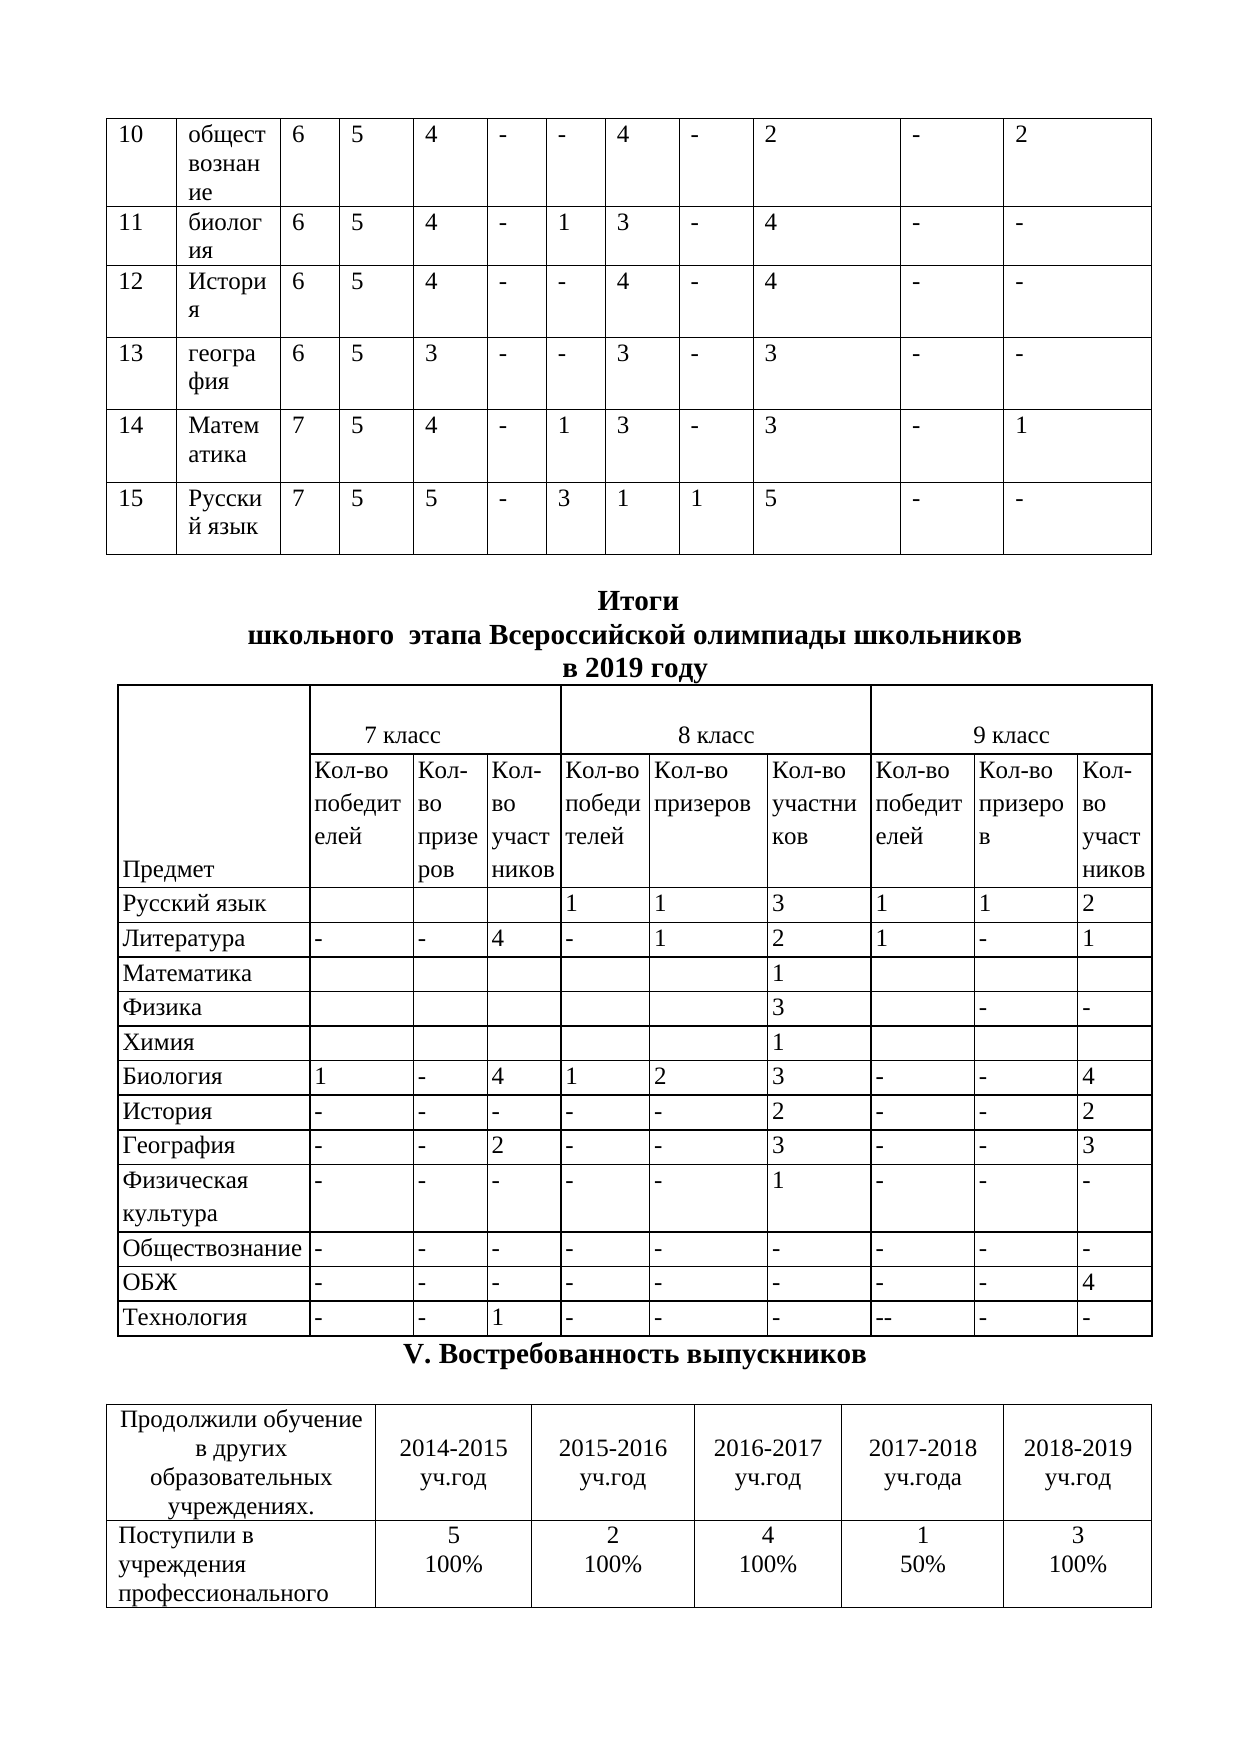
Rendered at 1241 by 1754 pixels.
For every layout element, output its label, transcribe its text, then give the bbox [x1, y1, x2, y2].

table_cell - [562, 1233, 649, 1266]
table_cell - [680, 338, 753, 409]
table_header [311, 686, 560, 719]
table_cell [311, 1027, 413, 1060]
table_cell 4 [606, 266, 679, 337]
table_cell 10 [107, 119, 176, 206]
table_cell 3 [768, 1061, 870, 1094]
table_cell 1 [562, 888, 649, 921]
table_cell 4 [754, 207, 900, 265]
table_cell - [311, 1165, 413, 1231]
table_cell История [177, 266, 280, 337]
table_cell [488, 958, 560, 991]
table_cell - [488, 338, 546, 409]
table_cell 1 [975, 888, 1077, 921]
table_cell [414, 992, 487, 1025]
table_cell [650, 992, 767, 1025]
table_cell - [768, 1302, 870, 1335]
table_header [872, 686, 1151, 719]
table_cell - [311, 1302, 413, 1335]
text V. Востребованность выпускников [118, 1337, 1152, 1370]
table_cell - [562, 923, 649, 956]
table_cell 4 [1078, 1267, 1151, 1300]
table_cell Кол-во участников [768, 755, 870, 887]
table_cell - [975, 1061, 1077, 1094]
table_cell - [872, 1233, 974, 1266]
table_cell 5 100% [376, 1521, 531, 1607]
table_cell 3 [754, 410, 900, 482]
table_cell - [901, 338, 1003, 409]
table_cell - [311, 1233, 413, 1266]
table_cell 5 [340, 483, 413, 554]
table_cell 7 [281, 410, 339, 482]
table_cell 4 [488, 1061, 560, 1094]
table_cell [562, 1027, 649, 1060]
table_cell - [311, 1131, 413, 1163]
table_cell [414, 1027, 487, 1060]
table_cell - [872, 1267, 974, 1300]
table_cell Русский язык [119, 888, 309, 921]
table_cell 2 100% [532, 1521, 694, 1607]
table_cell 5 [340, 338, 413, 409]
table_cell [311, 888, 413, 921]
table_cell 1 50% [842, 1521, 1003, 1607]
table_cell - [975, 1165, 1077, 1231]
table_cell 2 [768, 923, 870, 956]
table_cell Математика [177, 410, 280, 482]
table_cell - [488, 410, 546, 482]
table_cell - [1078, 992, 1151, 1025]
table_cell -- [872, 1302, 974, 1335]
table_cell 4 [1078, 1061, 1151, 1094]
table_cell - [488, 119, 546, 206]
table_cell Химия [119, 1027, 309, 1060]
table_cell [107, 1521, 375, 1607]
table_cell - [488, 1165, 560, 1231]
table_cell - [488, 1233, 560, 1266]
table_cell 4 [414, 119, 487, 206]
table_cell - [1078, 1233, 1151, 1266]
table_cell - [547, 338, 605, 409]
table_cell 4 [488, 923, 560, 956]
table_cell Кол-во победителей [562, 755, 649, 887]
table_cell - [1004, 338, 1151, 409]
table_header 2015-2016 уч.год [532, 1405, 694, 1519]
table_cell - [488, 266, 546, 337]
table_cell 1 [547, 207, 605, 265]
table_header 2018-2019 уч.год [1004, 1405, 1151, 1519]
table_cell 2 [1078, 888, 1151, 921]
table_cell 1 [606, 483, 679, 554]
table_cell [975, 1027, 1077, 1060]
table_cell - [680, 266, 753, 337]
table_cell 1 [768, 958, 870, 991]
table_cell История [119, 1096, 309, 1129]
table_cell [650, 958, 767, 991]
table_cell 1 [488, 1302, 560, 1335]
table_cell 1 [547, 410, 605, 482]
table_cell - [872, 1131, 974, 1163]
table_cell - [547, 266, 605, 337]
table_cell 2 [1078, 1096, 1151, 1129]
table_cell - [901, 119, 1003, 206]
table_cell 1 [872, 888, 974, 921]
table_cell [488, 1027, 560, 1060]
table_cell Физическая культура [119, 1165, 309, 1231]
table_cell 1 [562, 1061, 649, 1094]
table_cell - [414, 1165, 487, 1231]
table_cell - [768, 1233, 870, 1266]
table_cell 3 [606, 338, 679, 409]
table_cell 3 [754, 338, 900, 409]
table_cell 4 [414, 410, 487, 482]
table_cell 4 [754, 266, 900, 337]
table_cell Кол-во призеров [975, 755, 1077, 887]
table_cell География [119, 1131, 309, 1163]
table_cell - [975, 1096, 1077, 1129]
table_cell - [414, 1131, 487, 1163]
table_cell 3 [414, 338, 487, 409]
table_cell [562, 992, 649, 1025]
table_cell - [414, 1096, 487, 1129]
table_cell Литература [119, 923, 309, 956]
table_cell - [680, 119, 753, 206]
table_cell 5 [754, 483, 900, 554]
table_cell 3 [768, 992, 870, 1025]
text в 2019 году [118, 651, 1152, 684]
table_cell - [975, 923, 1077, 956]
table_cell 1 [768, 1027, 870, 1060]
table_cell - [488, 483, 546, 554]
table_cell - [414, 1302, 487, 1335]
table_header 2016-2017 уч.год [695, 1405, 841, 1519]
table_cell [562, 958, 649, 991]
table_cell 5 [414, 483, 487, 554]
table_cell 1 [768, 1165, 870, 1231]
table_cell Обществознание [119, 1233, 309, 1266]
table_cell - [414, 1267, 487, 1300]
table_cell - [414, 1061, 487, 1094]
table_cell Математика [119, 958, 309, 991]
table_header [562, 686, 870, 719]
table_cell 6 [281, 119, 339, 206]
table_cell - [650, 1267, 767, 1300]
table_cell - [768, 1267, 870, 1300]
table_cell 7 [281, 483, 339, 554]
table_cell 4 [414, 266, 487, 337]
text школьного этапа Всероссийской олимпиады школьников [118, 617, 1152, 651]
table_cell - [650, 1233, 767, 1266]
table_cell 3 [606, 207, 679, 265]
table_cell - [562, 1267, 649, 1300]
table_cell география [177, 338, 280, 409]
table_cell - [901, 410, 1003, 482]
table_cell - [311, 923, 413, 956]
table_cell 1 [872, 923, 974, 956]
table_cell [488, 888, 560, 921]
table_cell 3 100% [1004, 1521, 1151, 1607]
table_cell - [975, 1302, 1077, 1335]
table_cell 2 [488, 1131, 560, 1163]
table_cell - [1004, 266, 1151, 337]
table_cell - [872, 1096, 974, 1129]
table_cell 4 100% [695, 1521, 841, 1607]
table_cell 1 [1004, 410, 1151, 482]
table_cell 12 [107, 266, 176, 337]
table_cell 2 [768, 1096, 870, 1129]
table_cell - [488, 207, 546, 265]
table_cell - [562, 1302, 649, 1335]
table_cell 9 класс [872, 719, 1151, 753]
table_cell 1 [1078, 923, 1151, 956]
table_cell 1 [650, 888, 767, 921]
table_cell - [650, 1096, 767, 1129]
table_cell 3 [547, 483, 605, 554]
table_cell 7 класс [311, 719, 560, 753]
table_cell [414, 958, 487, 991]
table_cell - [311, 1096, 413, 1129]
table_cell - [1004, 483, 1151, 554]
table_cell - [680, 410, 753, 482]
table_cell - [414, 923, 487, 956]
table_cell [311, 958, 413, 991]
table_cell - [547, 119, 605, 206]
table_cell биология [177, 207, 280, 265]
table_cell [311, 992, 413, 1025]
table_cell Кол-во победителей [311, 755, 413, 887]
table_cell 3 [768, 1131, 870, 1163]
table_cell - [562, 1165, 649, 1231]
table_cell Кол-во участников [1078, 755, 1151, 887]
table_cell 15 [107, 483, 176, 554]
table_cell 3 [606, 410, 679, 482]
table_cell 4 [414, 207, 487, 265]
table_cell [872, 958, 974, 991]
table_cell - [488, 1267, 560, 1300]
table_header 2014-2015 уч.год [376, 1405, 531, 1519]
table_cell 1 [311, 1061, 413, 1094]
table_cell - [1004, 207, 1151, 265]
table_cell 6 [281, 338, 339, 409]
table_cell 4 [606, 119, 679, 206]
table_cell - [650, 1131, 767, 1163]
table_cell Кол-во участников [488, 755, 560, 887]
table_cell 5 [340, 207, 413, 265]
table_cell - [901, 207, 1003, 265]
table_cell [488, 992, 560, 1025]
table_cell 2 [754, 119, 900, 206]
table_cell Кол-во призеров [414, 755, 487, 887]
table_cell ОБЖ [119, 1267, 309, 1300]
table_cell 14 [107, 410, 176, 482]
table_cell - [311, 1267, 413, 1300]
table_cell - [975, 1267, 1077, 1300]
table_cell Русский язык [177, 483, 280, 554]
table_cell [975, 958, 1077, 991]
table_header 2017-2018 уч.года [842, 1405, 1003, 1519]
table_cell - [1078, 1302, 1151, 1335]
table_cell 2 [650, 1061, 767, 1094]
table_cell - [650, 1302, 767, 1335]
table_cell - [872, 1165, 974, 1231]
table_cell 2 [1004, 119, 1151, 206]
table_cell 5 [340, 410, 413, 482]
table_header Продолжили обучение в других образовательных учреждениях. [107, 1405, 375, 1519]
table_cell обществознание [177, 119, 280, 206]
table_cell - [975, 1233, 1077, 1266]
table_cell 3 [768, 888, 870, 921]
table_cell - [562, 1096, 649, 1129]
table_cell - [414, 1233, 487, 1266]
table_cell - [901, 266, 1003, 337]
subtitle Итоги [118, 583, 1152, 617]
table_cell 5 [340, 119, 413, 206]
table_cell 6 [281, 266, 339, 337]
table_cell [1078, 958, 1151, 991]
table_cell 6 [281, 207, 339, 265]
table_cell - [975, 992, 1077, 1025]
table_cell 1 [680, 483, 753, 554]
table_cell - [901, 483, 1003, 554]
table_cell - [1078, 1165, 1151, 1231]
table_cell - [872, 1061, 974, 1094]
table_cell - [650, 1165, 767, 1231]
table_cell [650, 1027, 767, 1060]
table_cell [1078, 1027, 1151, 1060]
table_cell 1 [650, 923, 767, 956]
table_cell Биология [119, 1061, 309, 1094]
table_cell [414, 888, 487, 921]
table_cell 5 [340, 266, 413, 337]
table_cell 11 [107, 207, 176, 265]
table_cell - [562, 1131, 649, 1163]
table_cell - [975, 1131, 1077, 1163]
table_cell - [488, 1096, 560, 1129]
table_cell Кол-во призеров [650, 755, 767, 887]
table_cell Технология [119, 1302, 309, 1335]
table_cell Физика [119, 992, 309, 1025]
table_cell 13 [107, 338, 176, 409]
table_header Предмет [119, 686, 309, 887]
table_cell [872, 1027, 974, 1060]
table_cell 8 класс [562, 719, 870, 753]
table_cell Кол-во победителей [872, 755, 974, 887]
table_cell [872, 992, 974, 1025]
table_cell 3 [1078, 1131, 1151, 1163]
table_cell - [680, 207, 753, 265]
